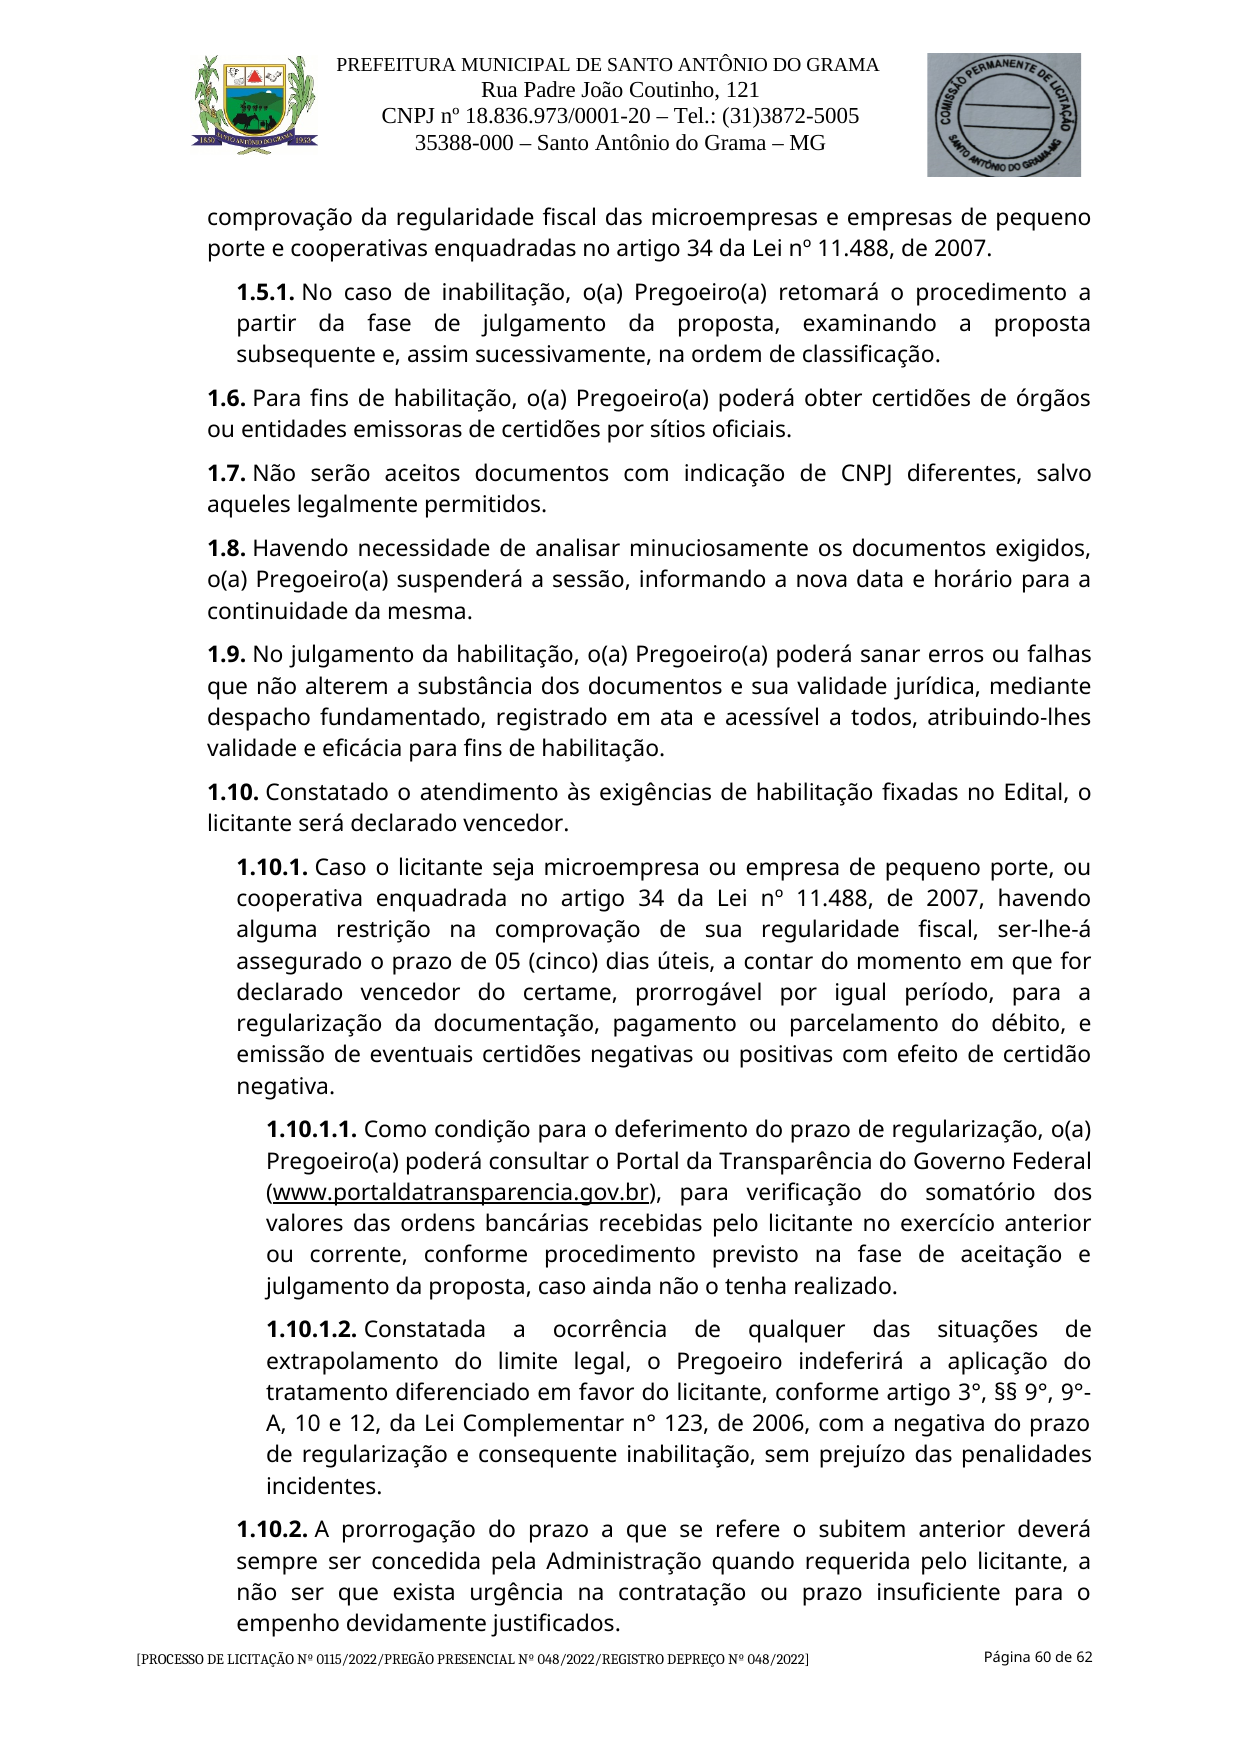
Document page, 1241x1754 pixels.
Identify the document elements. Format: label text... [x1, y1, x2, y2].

list No julgamento da habilitação, o(a) Pregoeiro(a) poderá sanar erros ou falhas que não alterem a substância dos documentos e sua validade jurídica, mediante despacho fundamentado, registrado em ata e acessível a todos, atribuindo-lhes validade e eficácia para fins de habilitação. [207, 638, 1092, 763]
picture [190, 55, 319, 155]
list Caso o licitante seja microempresa ou empresa de pequeno porte, ou cooperativa enquadrada no artigo 34 da Lei nº 11.488, de 2007, havendo alguma restrição na comprovação de sua regularidade fiscal, ser-lhe-á assegurado o prazo de 05 (cinco) dias úteis, a contar do momento em que for declarado vencedor do certame, prorrogável por igual período, para a regularização da documentação, pagamento ou parcelamento do débito, e emissão de eventuais certidões negativas ou positivas com efeito de certidão negativa. [236, 851, 1092, 1101]
list Não serão aceitos documentos com indicação de CNPJ diferentes, salvo aqueles legalmente permitidos. [207, 457, 1092, 519]
picture [927, 53, 1082, 177]
list Como condição para o deferimento do prazo de regularização, o(a) Pregoeiro(a) poderá consultar o Portal da Transparência do Governo Federal (www.portaldatransparencia.gov.br), para verificação do somatório dos valores das ordens bancárias recebidas pelo licitante no exercício anterior ou corrente, conforme procedimento previsto na fase de aceitação e julgamento da proposta, caso ainda não o tenha realizado. [266, 1113, 1092, 1301]
list Havendo necessidade de analisar minuciosamente os documentos exigidos, o(a) Pregoeiro(a) suspenderá a sessão, informando a nova data e horário para a continuidade da mesma. [207, 532, 1092, 626]
list Constatado o atendimento às exigências de habilitação fixadas no Edital, o licitante será declarado vencedor. [207, 776, 1092, 838]
list Constatada a ocorrência de qualquer das situações de extrapolamento do limite legal, o Pregoeiro indeferirá a aplicação do tratamento diferenciado em favor do licitante, conforme artigo 3°, §§ 9°, 9°-A, 10 e 12, da Lei Complementar n° 123, de 2006, com a negativa do prazo de regularização e consequente inabilitação, sem prejuízo das penalidades incidentes. [266, 1313, 1092, 1501]
list A prorrogação do prazo a que se refere o subitem anterior deverá sempre ser concedida pela Administração quando requerida pelo licitante, a não ser que exista urgência na contratação ou prazo insuficiente para o empenho devidamente justificados. [236, 1513, 1092, 1638]
list Para fins de habilitação, o(a) Pregoeiro(a) poderá obter certidões de órgãos ou entidades emissoras de certidões por sítios oficiais. [207, 382, 1092, 444]
list No caso de inabilitação, o(a) Pregoeiro(a) retomará o procedimento a partir da fase de julgamento da proposta, examinando a proposta subsequente e, assim sucessivamente, na ordem de classificação. [236, 276, 1092, 369]
